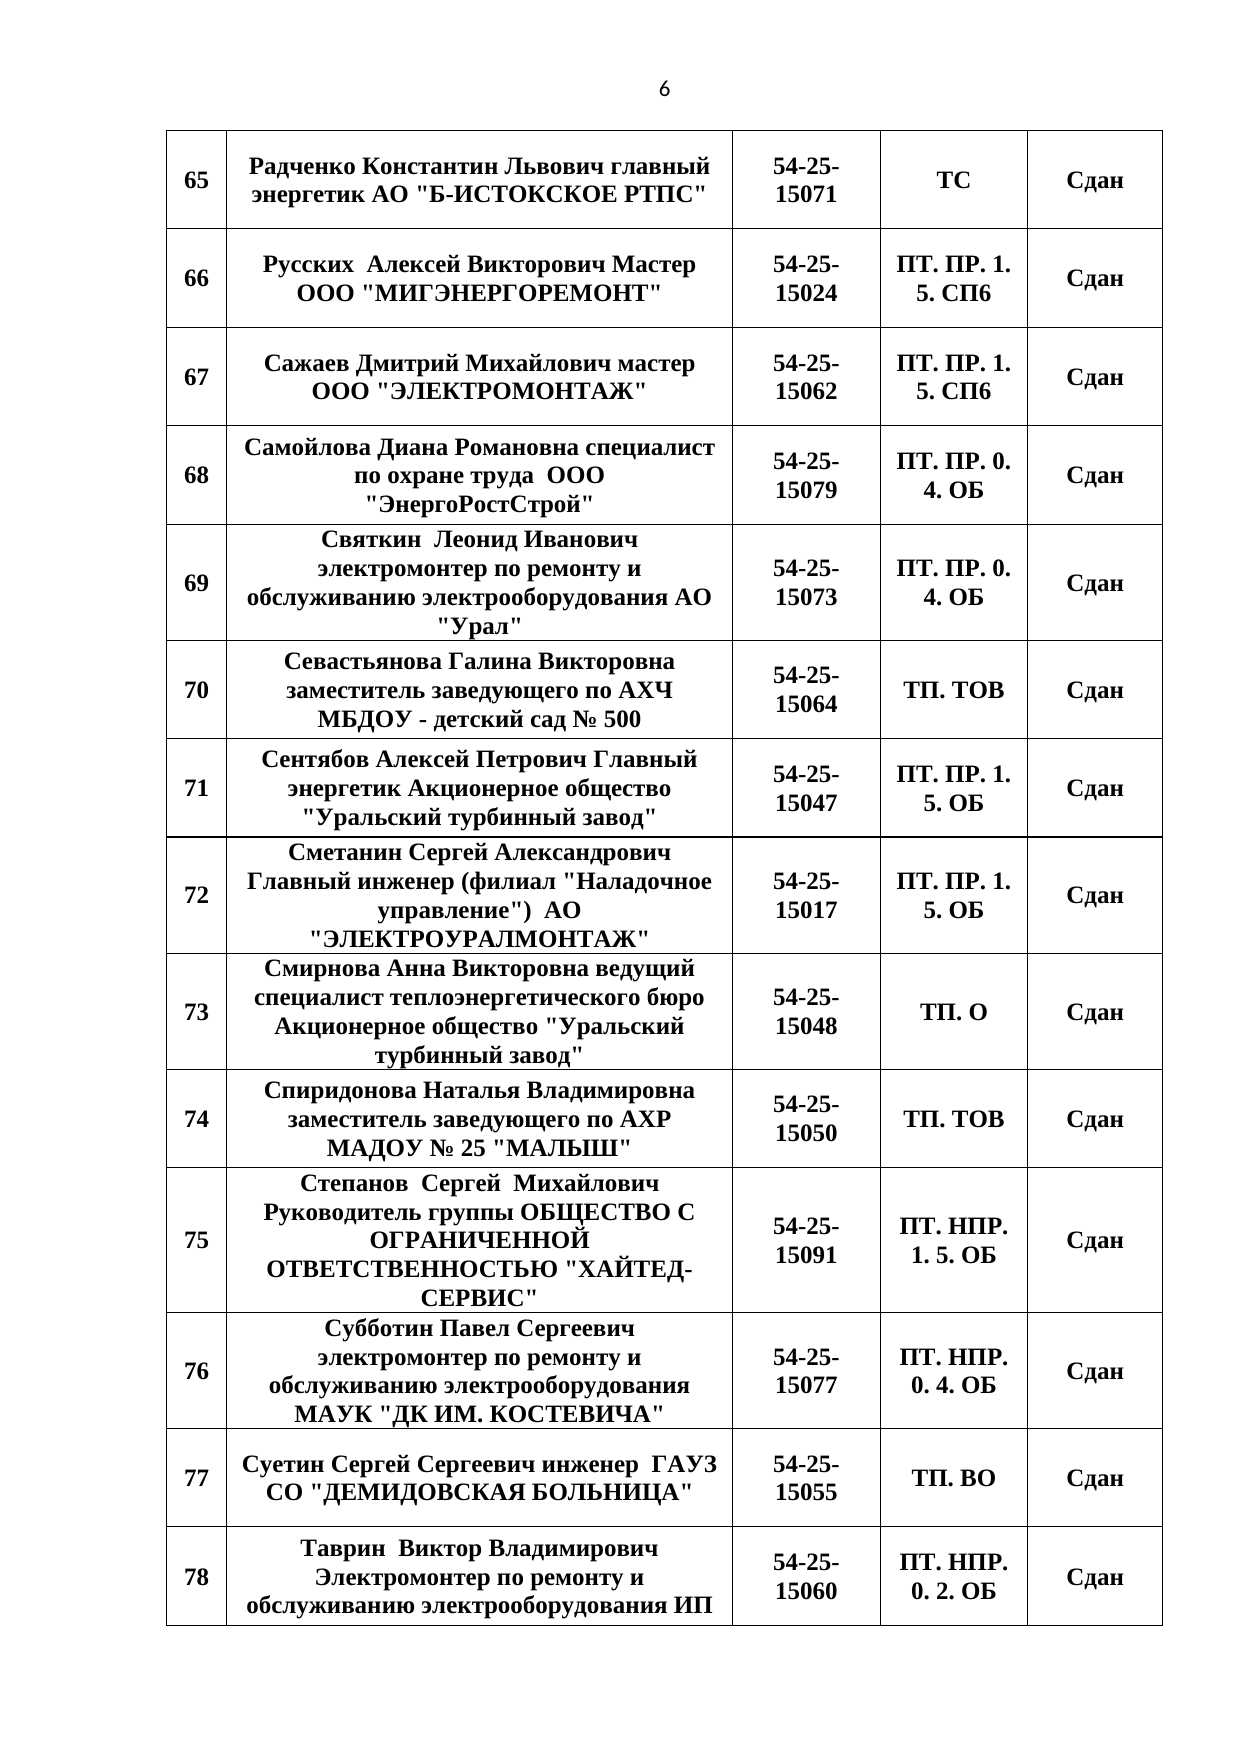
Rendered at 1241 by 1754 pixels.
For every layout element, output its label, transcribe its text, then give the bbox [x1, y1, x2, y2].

table_cell 54-25-15048 [733, 954, 880, 1068]
table_cell Севастьянова Галина Викторовна заместитель заведующего по АХЧ МБДОУ - детский сад № 500 [227, 641, 732, 738]
table_cell Русских Алексей Викторович Мастер ООО "МИГЭНЕРГОРЕМОНТ" [227, 229, 732, 327]
table_cell ТП. ТОВ [881, 641, 1027, 738]
table_cell 75 [167, 1168, 226, 1312]
table_cell Сажаев Дмитрий Михайлович мастер ООО "ЭЛЕКТРОМОНТАЖ" [227, 328, 732, 425]
table_cell Сентябов Алексей Петрович Главный энергетик Акционерное общество "Уральский турбинный завод" [227, 739, 732, 836]
table_cell Сдан [1028, 1429, 1162, 1526]
table_cell 67 [167, 328, 226, 425]
table_cell 70 [167, 641, 226, 738]
table_cell Степанов Сергей Михайлович Руководитель группы ОБЩЕСТВО С ОГРАНИЧЕННОЙ ОТВЕТСТВЕННОСТЬЮ "ХАЙТЕД-СЕРВИС" [227, 1168, 732, 1312]
table_cell Самойлова Диана Романовна специалист по охране труда ООО "ЭнергоРостСтрой" [227, 426, 732, 523]
table_cell 74 [167, 1070, 226, 1167]
table_cell Субботин Павел Сергеевич электромонтер по ремонту и обслуживанию электрооборудования МАУК "ДК ИМ. КОСТЕВИЧА" [227, 1313, 732, 1428]
table_cell Сдан [1028, 838, 1162, 952]
table_cell 68 [167, 426, 226, 523]
table_cell Суетин Сергей Сергеевич инженер ГАУЗ СО "ДЕМИДОВСКАЯ БОЛЬНИЦА" [227, 1429, 732, 1526]
table_cell Сдан [1028, 131, 1162, 228]
table_cell ПТ. НПР. 1. 5. ОБ [881, 1168, 1027, 1312]
table_cell ТП. О [881, 954, 1027, 1068]
table_cell Сдан [1028, 739, 1162, 836]
table_cell 54-25-15062 [733, 328, 880, 425]
table_cell Сдан [1028, 1070, 1162, 1167]
table_cell 54-25-15091 [733, 1168, 880, 1312]
table_cell ПТ. ПР. 0. 4. ОБ [881, 525, 1027, 639]
table_cell Сдан [1028, 641, 1162, 738]
table_cell ПТ. ПР. 1. 5. СП6 [881, 229, 1027, 327]
table_cell 78 [167, 1527, 226, 1625]
table_cell Сдан [1028, 229, 1162, 327]
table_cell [227, 1527, 732, 1625]
table_cell 71 [167, 739, 226, 836]
table_cell ТП. ТОВ [881, 1070, 1027, 1167]
table_cell Сдан [1028, 1313, 1162, 1428]
table_cell Сдан [1028, 426, 1162, 523]
table_cell Сдан [1028, 1527, 1162, 1625]
table_cell 54-25-15024 [733, 229, 880, 327]
table_cell 54-25-15071 [733, 131, 880, 228]
table_cell ПТ. НПР. 0. 4. ОБ [881, 1313, 1027, 1428]
table_cell Сдан [1028, 328, 1162, 425]
table_cell 54-25-15079 [733, 426, 880, 523]
table_cell 54-25-15077 [733, 1313, 880, 1428]
table_cell 66 [167, 229, 226, 327]
table_cell Сдан [1028, 1168, 1162, 1312]
table_cell ПТ. НПР. 0. 2. ОБ [881, 1527, 1027, 1625]
table_cell 54-25-15073 [733, 525, 880, 639]
table_cell 73 [167, 954, 226, 1068]
table_cell 65 [167, 131, 226, 228]
table_cell Сметанин Сергей Александрович Главный инженер (филиал "Наладочное управление") АО "ЭЛЕКТРОУРАЛМОНТАЖ" [227, 838, 732, 952]
table_cell 54-25-15017 [733, 838, 880, 952]
table_cell 54-25-15064 [733, 641, 880, 738]
table_cell 69 [167, 525, 226, 639]
table_cell 54-25-15055 [733, 1429, 880, 1526]
table_cell Смирнова Анна Викторовна ведущий специалист теплоэнергетического бюро Акционерное общество "Уральский турбинный завод" [227, 954, 732, 1068]
table_cell Сдан [1028, 954, 1162, 1068]
table_cell Сдан [1028, 525, 1162, 639]
table_cell ТП. ВО [881, 1429, 1027, 1526]
table_cell ПТ. ПР. 0. 4. ОБ [881, 426, 1027, 523]
table_cell 72 [167, 838, 226, 952]
table_cell ПТ. ПР. 1. 5. ОБ [881, 838, 1027, 952]
table_cell Радченко Константин Львович главный энергетик АО "Б-ИСТОКСКОЕ РТПС" [227, 131, 732, 228]
table_cell 54-25-15047 [733, 739, 880, 836]
table_cell 77 [167, 1429, 226, 1526]
table_cell 76 [167, 1313, 226, 1428]
table_cell ТС [881, 131, 1027, 228]
table_cell ПТ. ПР. 1. 5. ОБ [881, 739, 1027, 836]
table_cell Святкин Леонид Иванович электромонтер по ремонту и обслуживанию электрооборудования АО "Урал" [227, 525, 732, 639]
table_cell 54-25-15050 [733, 1070, 880, 1167]
table_cell Спиридонова Наталья Владимировна заместитель заведующего по АХР МАДОУ № 25 "МАЛЫШ" [227, 1070, 732, 1167]
table_cell ПТ. ПР. 1. 5. СП6 [881, 328, 1027, 425]
table_cell 54-25-15060 [733, 1527, 880, 1625]
